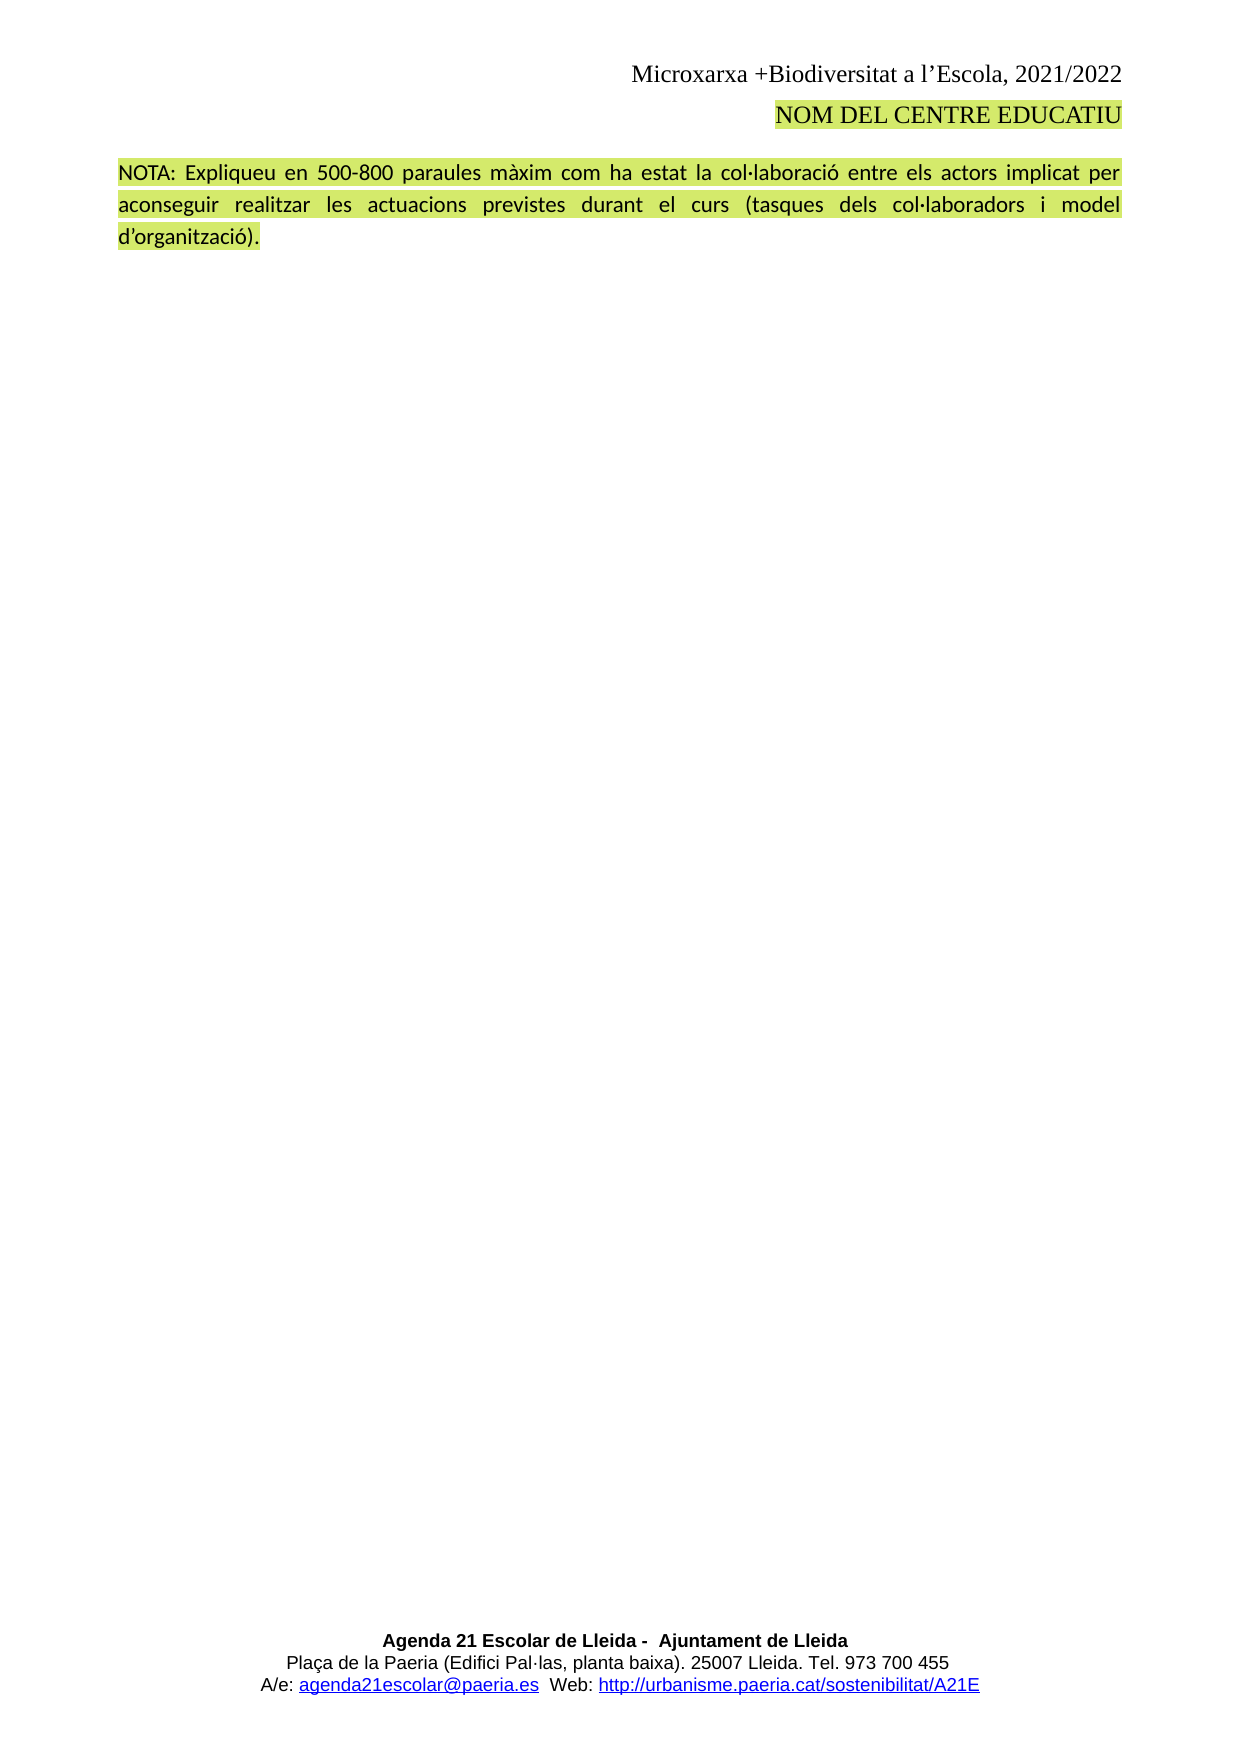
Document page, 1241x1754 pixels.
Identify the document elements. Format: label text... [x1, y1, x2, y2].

text NOTA: Expliqueu en 500-800 paraules màxim com ha estat la col·laboració entre els actors implicat per aconseguir realitzar les actuacions previstes durant el curs (tasques dels col·laboradors i model d’organització). [118, 218, 1122, 250]
